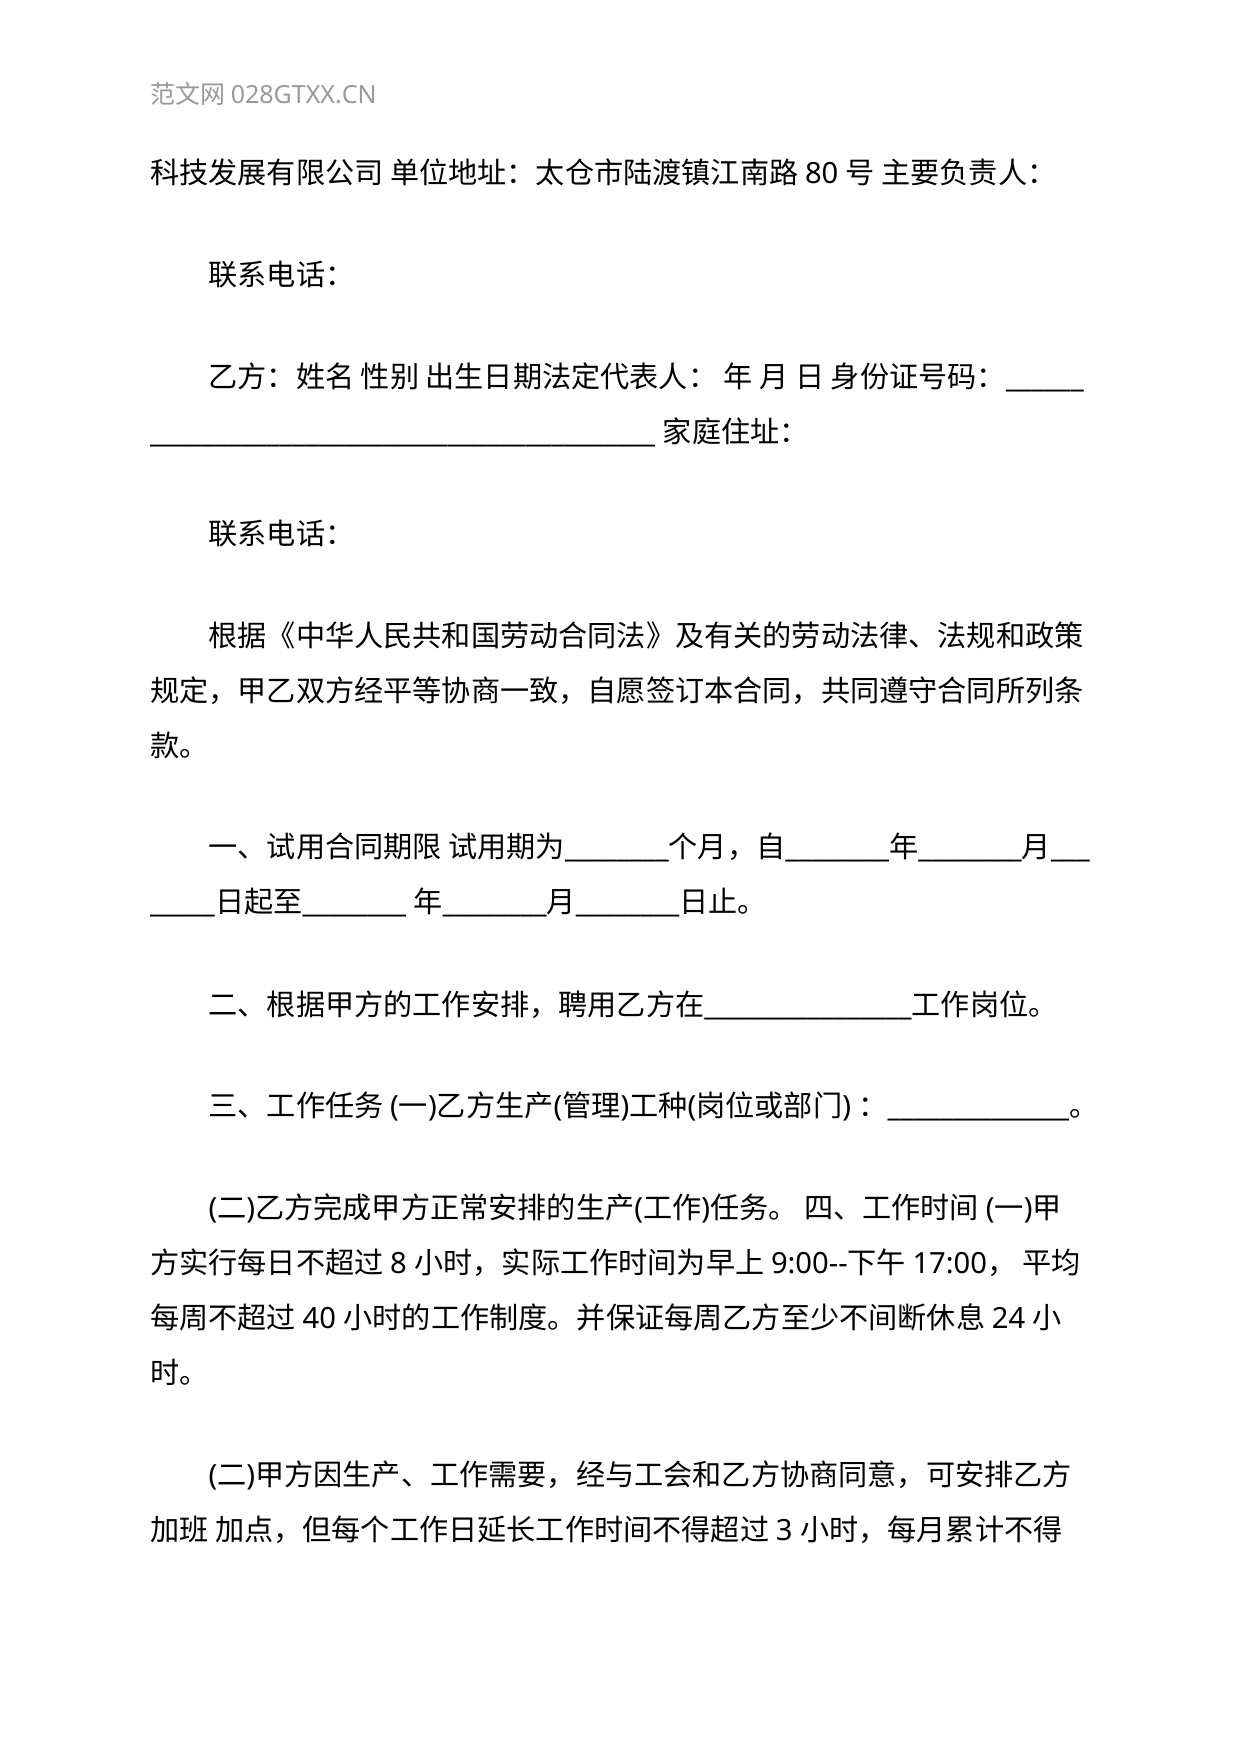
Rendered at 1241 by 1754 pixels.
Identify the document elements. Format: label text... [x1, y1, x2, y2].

text 根据《中华人民共和国劳动合同法》及有关的劳动法律、法规和政策规定，甲乙双方经平等协商一致，自愿签订本合同，共同遵守合同所列条款。 [150, 612, 1090, 764]
text 三、工作任务 (一)乙方生产(管理)工种(岗位或部门) ：______________。 [150, 1083, 1090, 1125]
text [150, 150, 1090, 192]
text 联系电话： [150, 252, 1090, 294]
text (二)乙方完成甲方正常安排的生产(工作)任务。 四、工作时间 (一)甲方实行每日不超过 8 小时，实际工作时间为早上 9:00--下午 17:00， 平均每周不超过 40 小时的工作制度。并保证每周乙方至少不间断休息 24 小时。 [150, 1185, 1090, 1392]
text 乙方：姓名 性别 出生日期法定代表人： 年 月 日 身份证号码：_____________________________________________ 家庭住址： [150, 354, 1090, 451]
text 一、试用合同期限 试用期为________个月，自________年________月________日起至________ 年________月________日止。 [150, 824, 1090, 921]
text 联系电话： [150, 511, 1090, 553]
text 二、根据甲方的工作安排，聘用乙方在________________工作岗位。 [150, 981, 1090, 1023]
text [150, 1452, 1090, 1549]
